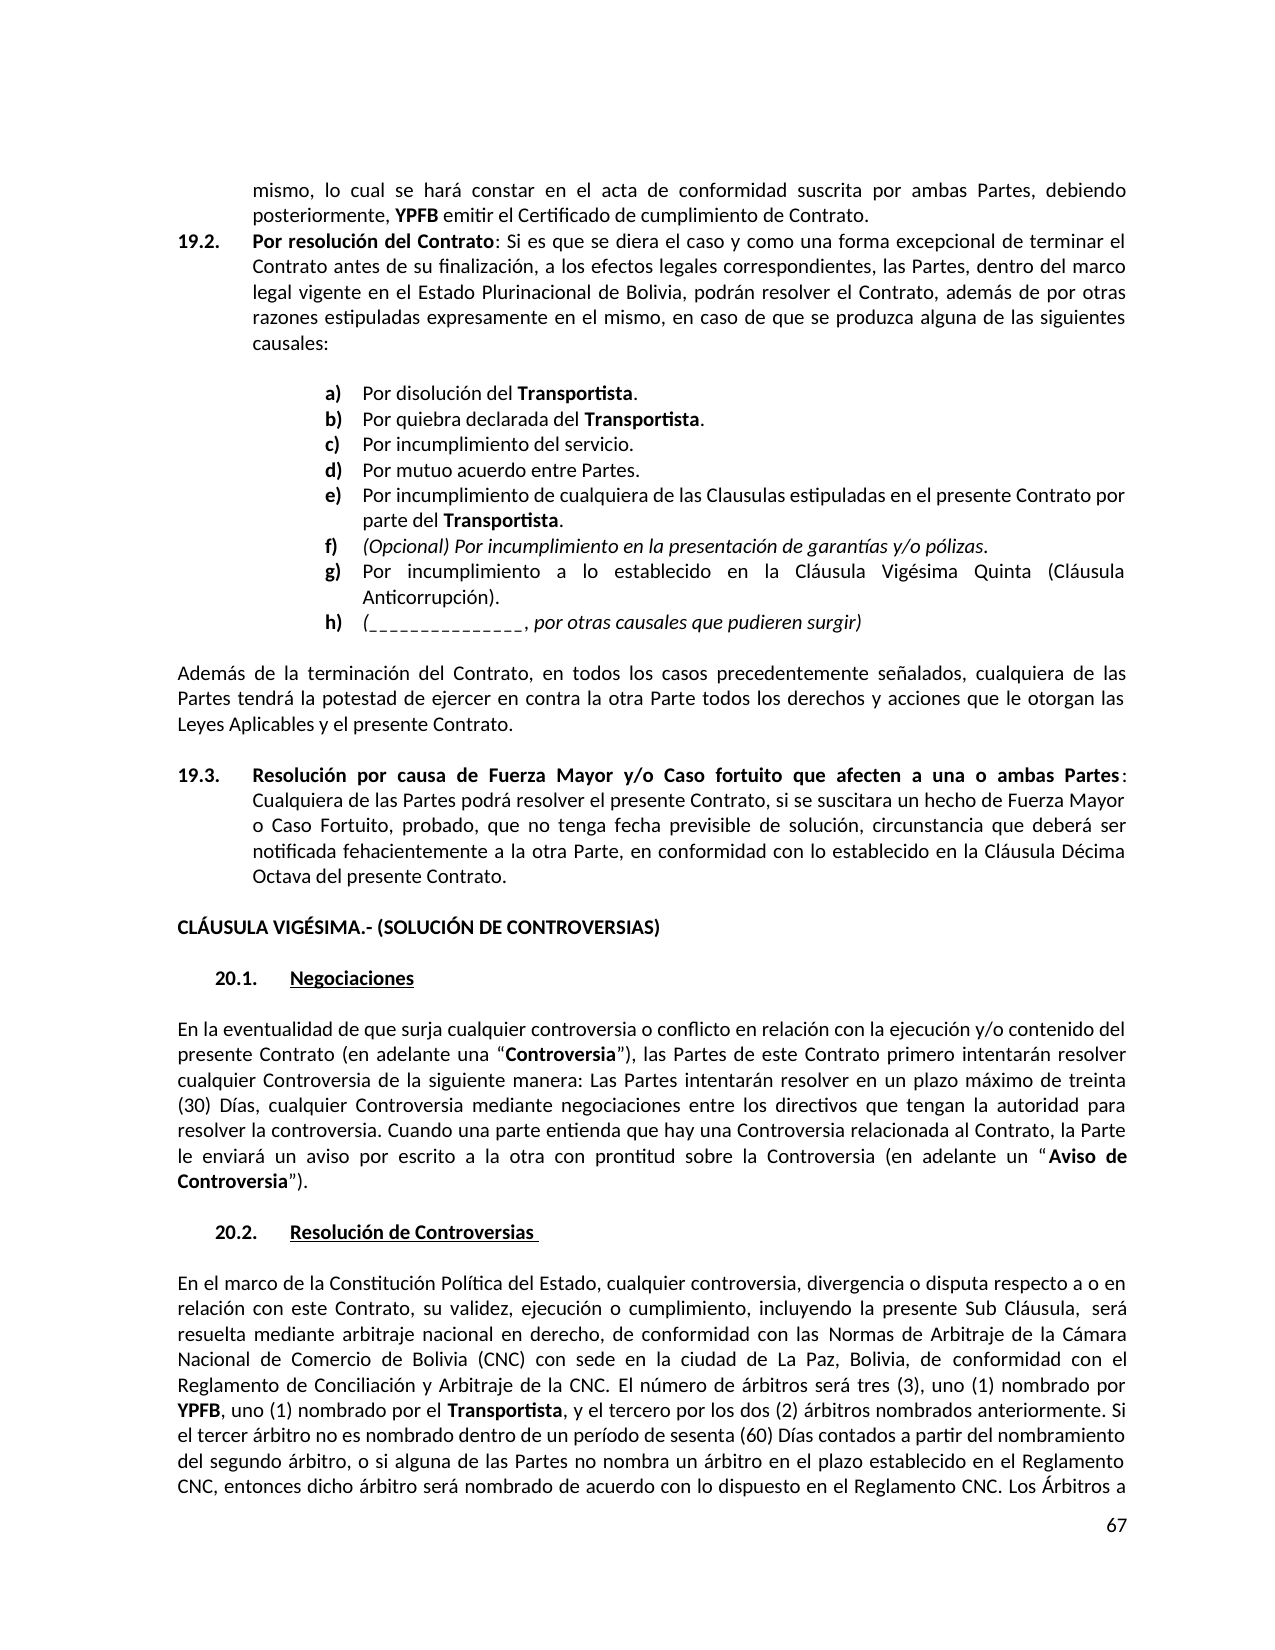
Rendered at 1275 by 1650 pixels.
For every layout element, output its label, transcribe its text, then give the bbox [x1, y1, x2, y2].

list Resolución por causa de Fuerza Mayor y/o Caso fortuito que afecten a una o ambas Partes: Cualquiera de las Partes podrá resolver el presente Contrato, si se suscitara un hecho de Fuerza Mayor o Caso Fortuito, probado, que no tenga fecha previsible de solución, circunstancia que deberá ser notificada fehacientemente a la otra Parte, en conformidad con lo establecido en la Cláusula Décima Octava del presente Contrato. [177, 762, 1127, 889]
list Resolución de Controversias [215, 1219, 1127, 1245]
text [177, 1270, 1127, 1499]
text CLÁUSULA VIGÉSIMA.- (SOLUCIÓN DE CONTROVERSIAS) [177, 914, 1127, 940]
text En la eventualidad de que surja cualquier controversia o conflicto en relación con la ejecución y/o contenido del presente Contrato (en adelante una “Controversia”), las Partes de este Contrato primero intentarán resolver cualquier Controversia de la siguiente manera: Las Partes intentarán resolver en un plazo máximo de treinta (30) Días, cualquier Controversia mediante negociaciones entre los directivos que tengan la autoridad para resolver la controversia. Cuando una parte entienda que hay una Controversia relacionada al Contrato, la Parte le enviará un aviso por escrito a la otra con prontitud sobre la Controversia (en adelante un “Aviso de Controversia”). [177, 1016, 1127, 1194]
list Por incumplimiento del servicio. [325, 431, 1127, 457]
list Por mutuo acuerdo entre Partes. [325, 457, 1126, 482]
list Negociaciones [215, 965, 1127, 991]
text Además de la terminación del Contrato, en todos los casos precedentemente señalados, cualquiera de las Partes tendrá la potestad de ejercer en contra la otra Parte todos los derechos y acciones que le otorgan las Leyes Aplicables y el presente Contrato. [177, 660, 1127, 736]
list Por disolución del Transportista. [325, 381, 1127, 406]
list (Opcional) Por incumplimiento en la presentación de garantías y/o pólizas. [325, 533, 1126, 558]
list Por incumplimiento a lo establecido en la Cláusula Vigésima Quinta (Cláusula Anticorrupción). [325, 558, 1126, 609]
list Por resolución del Contrato: Si es que se diera el caso y como una forma excepcional de terminar el Contrato antes de su finalización, a los efectos legales correspondientes, las Partes, dentro del marco legal vigente en el Estado Plurinacional de Bolivia, podrán resolver el Contrato, además de por otras razones estipuladas expresamente en el mismo, en caso de que se produzca alguna de las siguientes causales: [177, 228, 1127, 355]
list Por quiebra declarada del Transportista. [325, 406, 1127, 431]
list (_______________, por otras causales que pudieren surgir) [325, 609, 1126, 635]
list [177, 177, 1127, 228]
list Por incumplimiento de cualquiera de las Clausulas estipuladas en el presente Contrato por parte del Transportista. [325, 482, 1126, 533]
